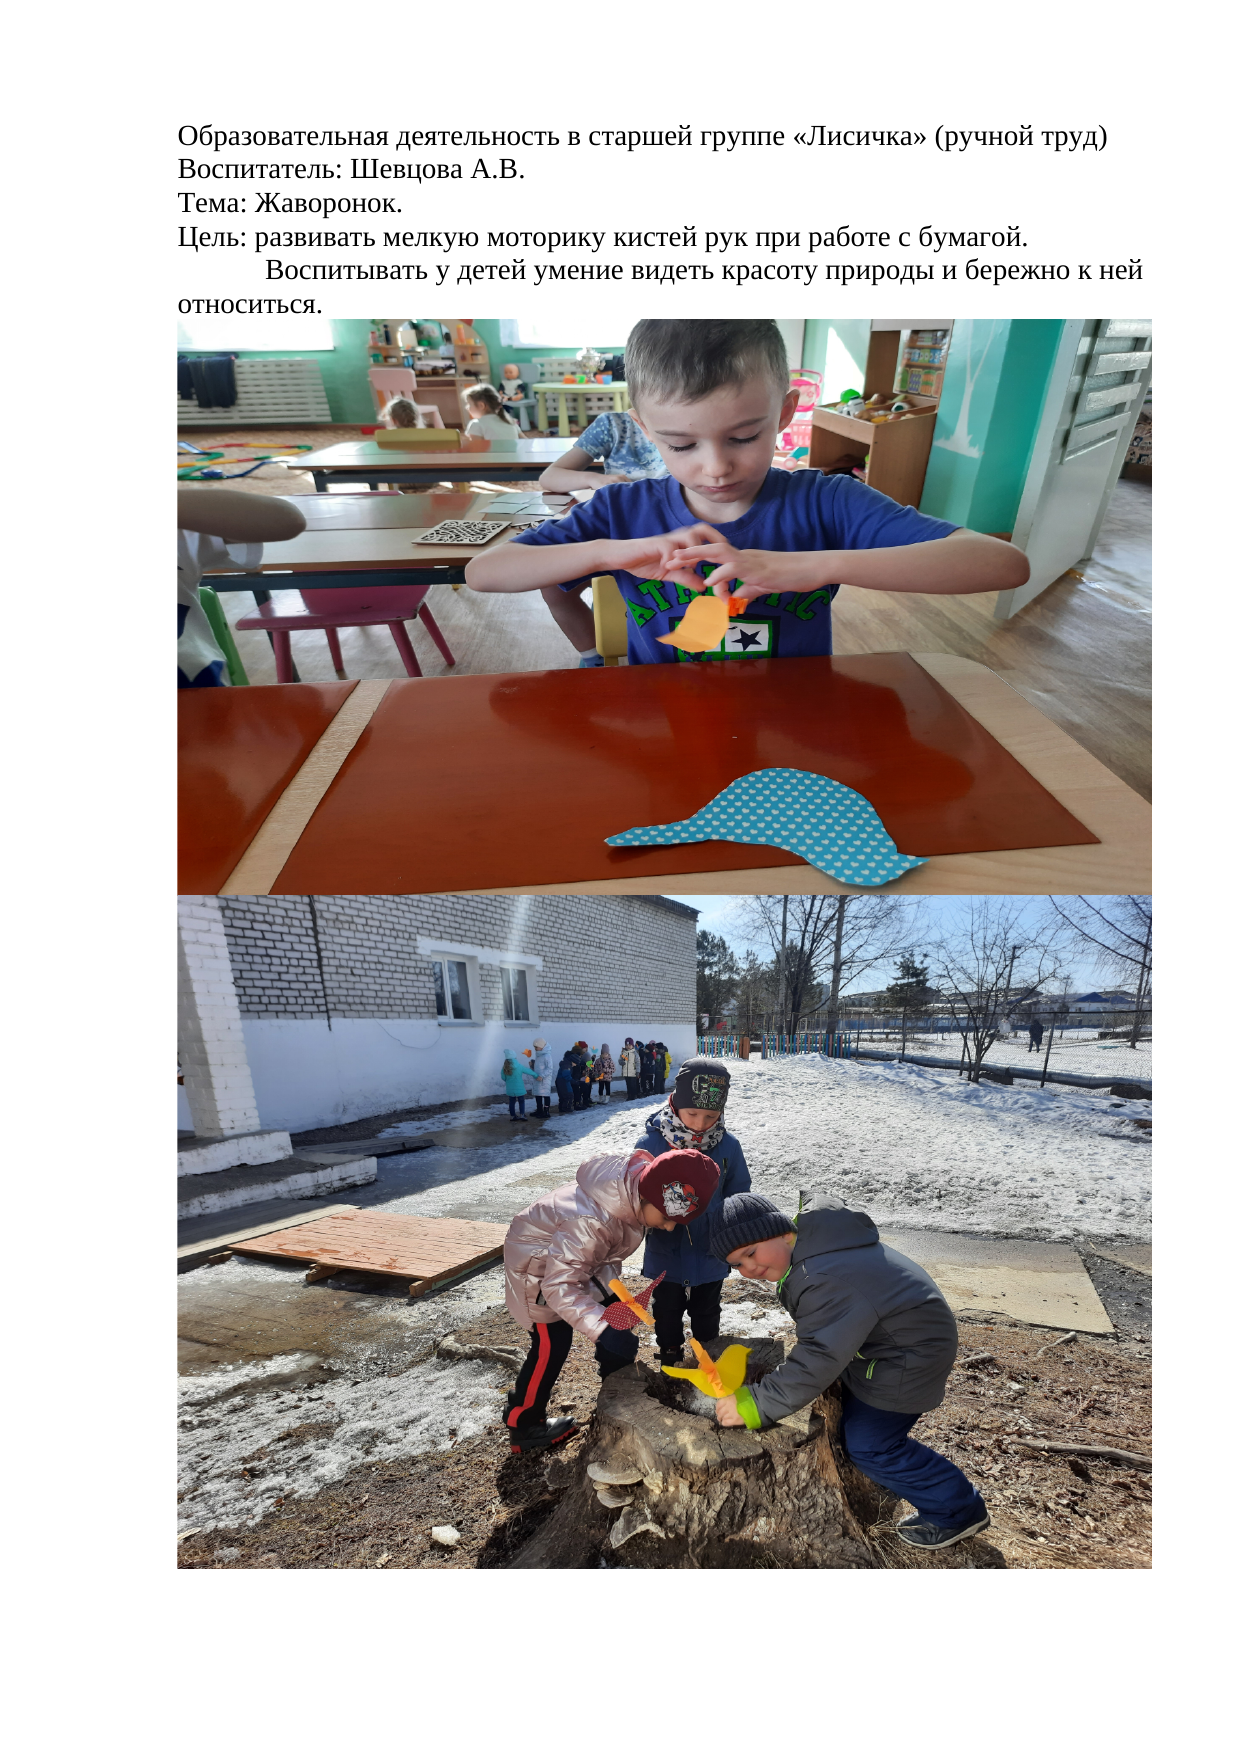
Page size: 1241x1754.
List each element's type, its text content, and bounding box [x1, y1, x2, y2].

text Образовательная деятельность в старшей группе «Лисичка» (ручной труд) [177, 118, 1152, 152]
text Воспитатель: Шевцова А.В. [177, 152, 1152, 185]
text Цель: развивать мелкую моторику кистей рук при работе с бумагой. [177, 219, 1152, 252]
text Воспитывать у детей умение видеть красоту природы и бережно к ней относиться. [177, 252, 1152, 319]
text Тема: Жаворонок. [177, 185, 1152, 219]
picture [177, 319, 1152, 1569]
